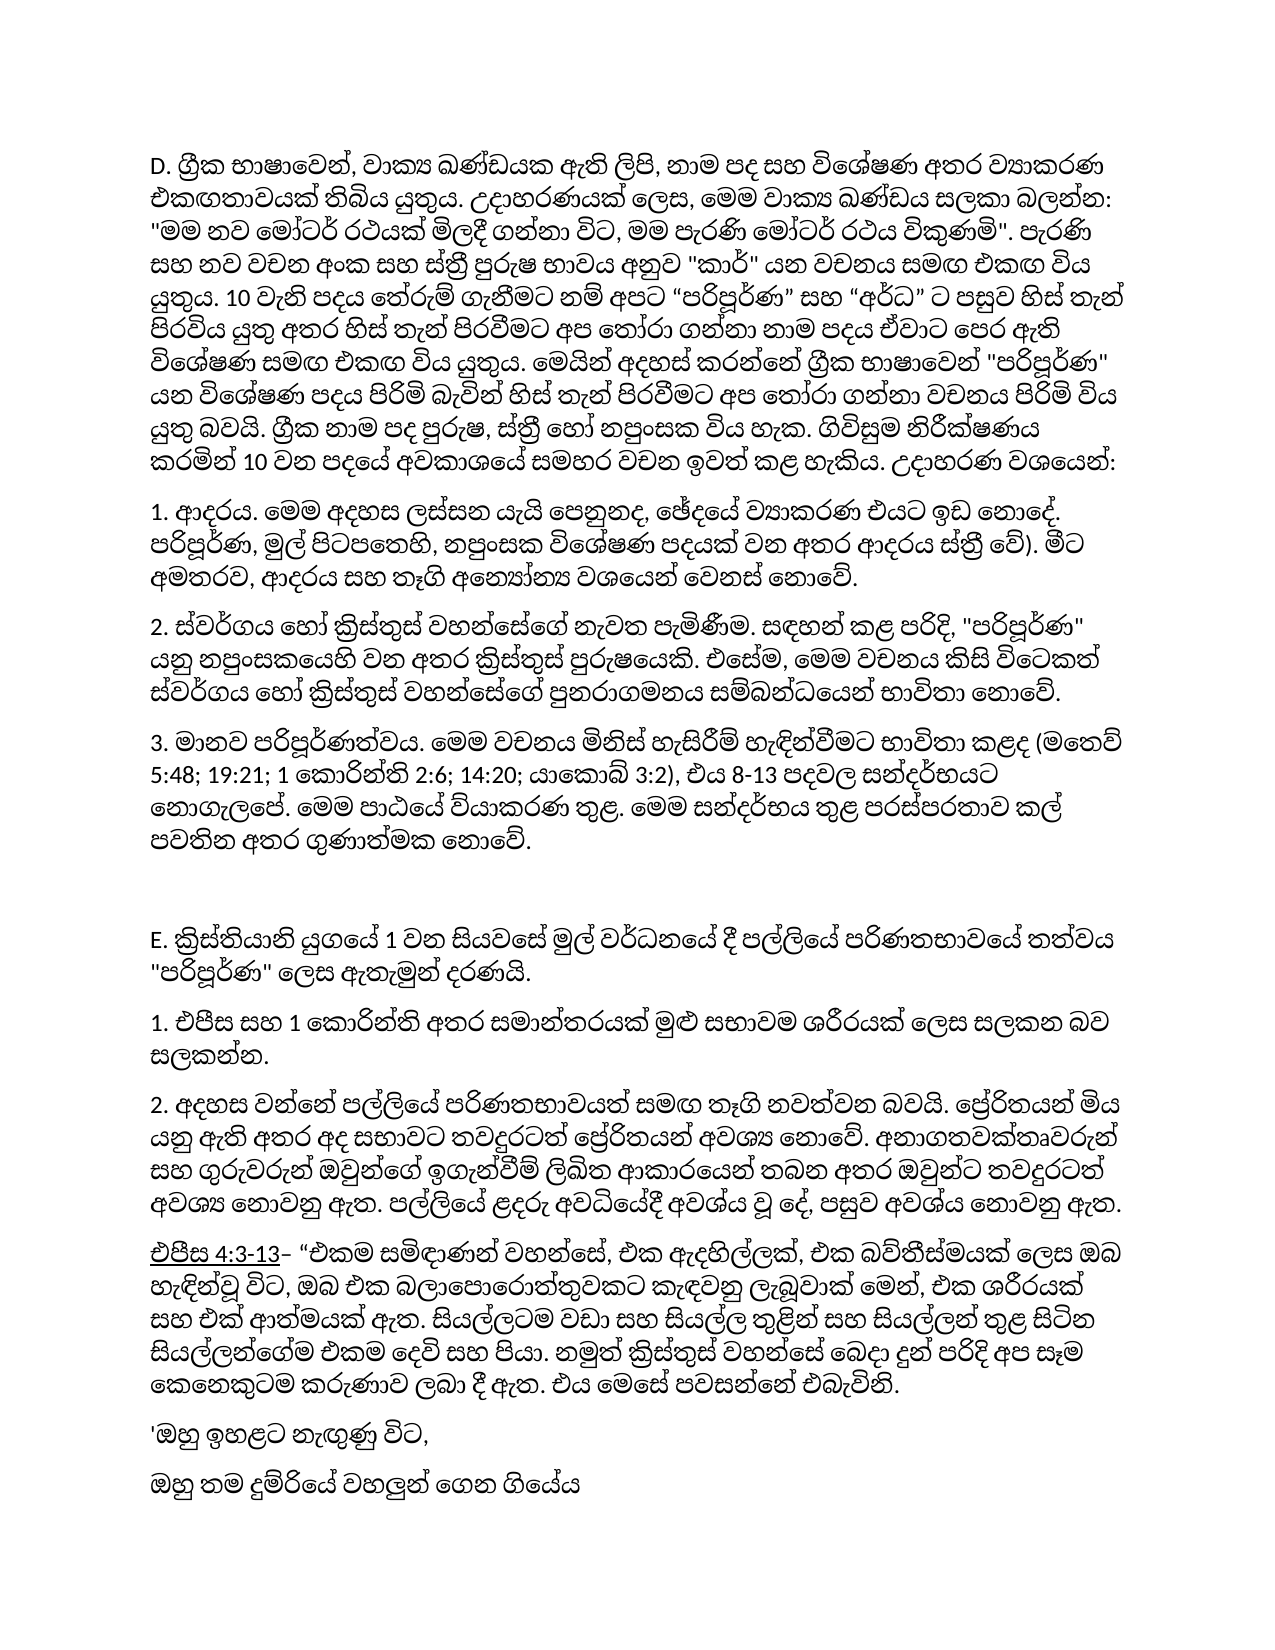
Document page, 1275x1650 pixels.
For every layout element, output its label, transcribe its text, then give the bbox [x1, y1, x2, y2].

text 1. එපීස සහ 1 කොරින්ති අතර සමාන්තරයක් මුළු සභාවම ශරීරයක් ලෙස සලකන බව සලකන්න. [150, 1007, 1125, 1071]
text 3. මානව පරිපූර්ණත්වය. මෙම වචනය මිනිස් හැසිරීම් හැඳින්වීමට භාවිතා කළද (මතෙව් 5:48; 19:21; 1 කොරින්ති 2:6; 14:20; යාකොබ් 3:2), එය 8-13 පදවල සන්දර්භයට නොගැලපේ. මෙම පාඨයේ ව්යාකරණ තුළ. මෙම සන්දර්භය තුළ පරස්පරතාව කල් පවතින අතර ගුණාත්මක නොවේ. [150, 727, 1125, 856]
text 'ඔහු ඉහළට නැඟුණු විට, [150, 1419, 1125, 1450]
text 2. ස්වර්ගය හෝ ක්‍රිස්තුස් වහන්සේගේ නැවත පැමිණීම. සඳහන් කළ පරිදි, "පරිපූර්ණ" යනු නපුංසකයෙහි වන අතර ක්‍රිස්තුස් පුරුෂයෙකි. එසේම, මෙම වචනය කිසි විටෙකත් ස්වර්ගය හෝ ක්‍රිස්තුස් වහන්සේගේ පුනරාගමනය සම්බන්ධයෙන් භාවිතා නොවේ. [150, 611, 1125, 708]
text 1. ආදරය. මෙම අදහස ලස්සන යැයි පෙනුනද, ඡේදයේ ව්‍යාකරණ එයට ඉඩ නොදේ. පරිපූර්ණ, මුල් පිටපතෙහි, නපුංසක විශේෂණ පදයක් වන අතර ආදරය ස්ත්‍රී වේ). මීට අමතරව, ආදරය සහ තෑගි අන්‍යෝන්‍ය වශයෙන් වෙනස් නොවේ. [150, 496, 1125, 592]
text D. ග්‍රීක භාෂාවෙන්, වාක්‍ය ඛණ්ඩයක ඇති ලිපි, නාම පද සහ විශේෂණ අතර ව්‍යාකරණ එකඟතාවයක් තිබිය යුතුය. උදාහරණයක් ලෙස, මෙම වාක්‍ය ඛණ්ඩය සලකා බලන්න: "මම නව මෝටර් රථයක් මිලදී ගන්නා විට, මම පැරණි මෝටර් රථය විකුණමි". පැරණි සහ නව වචන අංක සහ ස්ත්‍රී පුරුෂ භාවය අනුව "කාර්" යන වචනය සමඟ එකඟ විය යුතුය. 10 වැනි පදය තේරුම් ගැනීමට නම් අපට “පරිපූර්ණ” සහ “අර්ධ” ට පසුව හිස් තැන් පිරවිය යුතු අතර හිස් තැන් පිරවීමට අප තෝරා ගන්නා නාම පදය ඒවාට පෙර ඇති විශේෂණ සමඟ එකඟ විය යුතුය. මෙයින් අදහස් කරන්නේ ග්‍රීක භාෂාවෙන් "පරිපූර්ණ" යන විශේෂණ පදය පිරිමි බැවින් හිස් තැන් පිරවීමට අප තෝරා ගන්නා වචනය පිරිමි විය යුතු බවයි. ග්‍රීක නාම පද පුරුෂ, ස්ත්‍රී හෝ නපුංසක විය හැක. ගිවිසුම නිරීක්ෂණය කරමින් 10 වන පදයේ අවකාශයේ සමහර වචන ඉවත් කළ හැකිය. උදාහරණ වශයෙන්: [150, 150, 1125, 477]
text එපීස 4:3-13– “එකම සමිඳාණන් වහන්සේ, එක ඇදහිල්ලක්, එක බව්තීස්මයක් ලෙස ඔබ හැඳින්වූ විට, ඔබ එක බලාපොරොත්තුවකට කැඳවනු ලැබූවාක් මෙන්, එක ශරීරයක් සහ එක් ආත්මයක් ඇත. සියල්ලටම වඩා සහ සියල්ල තුළින් සහ සියල්ලන් තුළ සිටින සියල්ලන්ගේම එකම දෙවි සහ පියා. නමුත් ක්‍රිස්තුස් වහන්සේ බෙදා දුන් පරිදි අප සෑම කෙනෙකුටම කරුණාව ලබා දී ඇත. එය මෙසේ පවසන්නේ එබැවිනි. [150, 1238, 1125, 1400]
text ඔහු තම දුම්රියේ වහලුන් ගෙන ගියේය [150, 1469, 1125, 1499]
text 2. අදහස වන්නේ පල්ලියේ පරිණතභාවයත් සමඟ තෑගි නවත්වන බවයි. ප්‍රේරිතයන් මිය යනු ඇති අතර අද සභාවට තවදුරටත් ප්‍රේරිතයන් අවශ්‍ය නොවේ. අනාගතවක්තෘවරුන් සහ ගුරුවරුන් ඔවුන්ගේ ඉගැන්වීම් ලිඛිත ආකාරයෙන් තබන අතර ඔවුන්ට තවදුරටත් අවශ්‍ය නොවනු ඇත. පල්ලියේ ළදරු අවධියේදී අවශ්ය වූ දේ, පසුව අවශ්ය නොවනු ඇත. [150, 1089, 1125, 1219]
text E. ක්‍රිස්තියානි යුගයේ 1 වන සියවසේ මුල් වර්ධනයේ දී පල්ලියේ පරිණතභාවයේ තත්වය "පරිපූර්ණ" ලෙස ඇතැමුන් දරණයි. [150, 924, 1125, 988]
